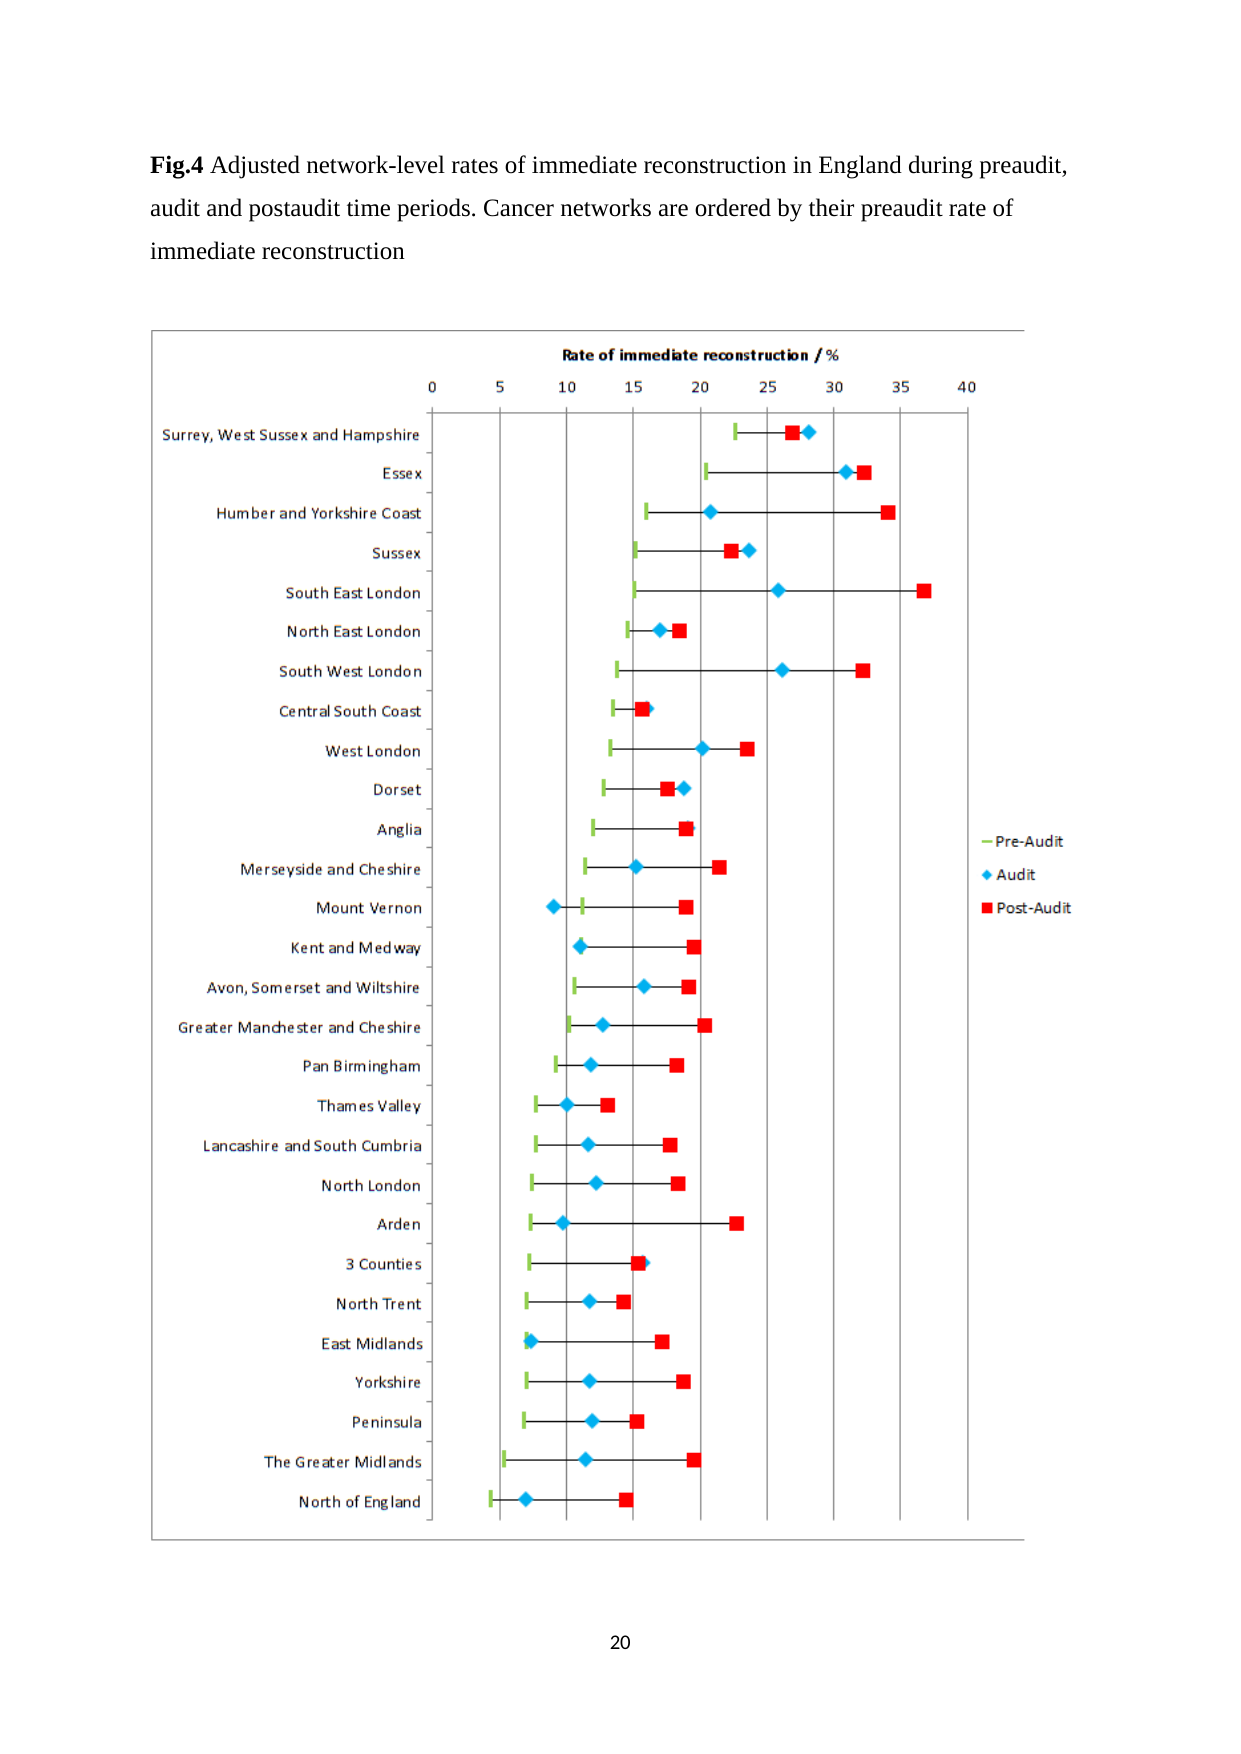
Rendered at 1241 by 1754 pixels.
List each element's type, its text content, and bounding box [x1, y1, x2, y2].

text Fig.4 Adjusted network-level rates of immediate reconstruction in England during preaudit, audit and postaudit time periods. Cancer networks are ordered by their preaudit rate of immediate reconstruction [150, 150, 1090, 265]
picture [150, 330, 1091, 1542]
